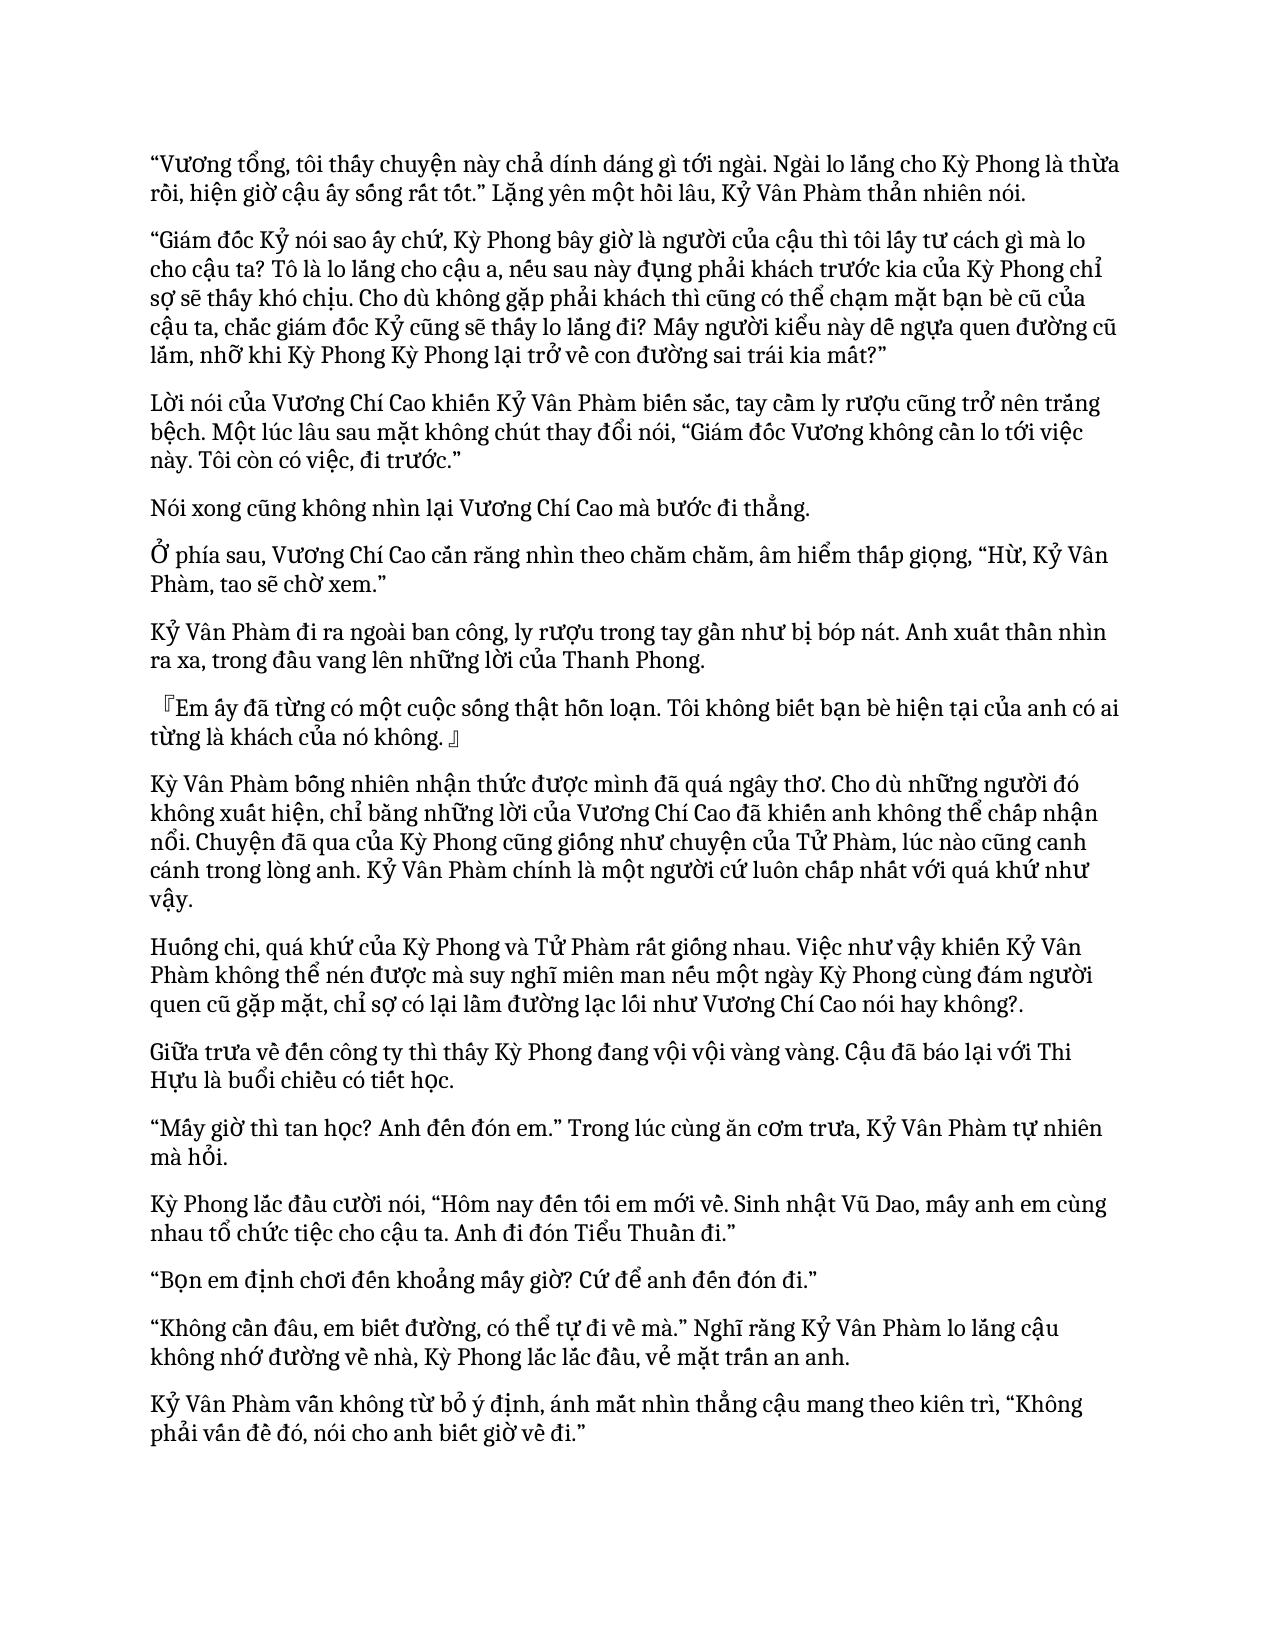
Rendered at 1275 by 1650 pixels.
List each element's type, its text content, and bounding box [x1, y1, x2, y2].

text Huống chi, quá khứ của Kỳ Phong và Tử Phàm rất giống nhau. Việc như vậy khiến Kỷ Vân Phàm không thể nén được mà suy nghĩ miên man nếu một ngày Kỳ Phong cùng đám người quen cũ gặp mặt, chỉ sợ có lại lầm đường lạc lối như Vương Chí Cao nói hay không?. [150, 932, 1125, 1019]
text “Vương tổng, tôi thấy chuyện này chả dính dáng gì tới ngài. Ngài lo lắng cho Kỳ Phong là thừa rồi, hiện giờ cậu ấy sống rất tốt.” Lặng yên một hồi lâu, Kỷ Vân Phàm thản nhiên nói. [150, 150, 1125, 207]
text “Bọn em định chơi đến khoảng mấy giờ? Cứ để anh đến đón đi.” [150, 1266, 1125, 1295]
text “Mấy giờ thì tan học? Anh đến đón em.” Trong lúc cùng ăn cơm trưa, Kỷ Vân Phàm tự nhiên mà hỏi. [150, 1114, 1125, 1171]
text Lời nói của Vương Chí Cao khiến Kỷ Vân Phàm biến sắc, tay cầm ly rượu cũng trở nên trắng bệch. Một lúc lâu sau mặt không chút thay đổi nói, “Giám đốc Vương không cần lo tới việc này. Tôi còn có việc, đi trước.” [150, 389, 1125, 475]
text Ở phía sau, Vương Chí Cao cắn răng nhìn theo chằm chằm, âm hiểm thấp giọng, “Hừ, Kỷ Vân Phàm, tao sẽ chờ xem.” [150, 541, 1125, 599]
text Kỳ Phong lắc đầu cười nói, “Hôm nay đến tối em mới về. Sinh nhật Vũ Dao, mấy anh em cùng nhau tổ chức tiệc cho cậu ta. Anh đi đón Tiểu Thuần đi.” [150, 1190, 1125, 1247]
text “Không cần đâu, em biết đường, có thể tự đi về mà.” Nghĩ rằng Kỷ Vân Phàm lo lắng cậu không nhớ đường về nhà, Kỳ Phong lắc lắc đầu, vẻ mặt trấn an anh. [150, 1314, 1125, 1371]
text Kỳ Vân Phàm bỗng nhiên nhận thức được mình đã quá ngây thơ. Cho dù những người đó không xuất hiện, chỉ bằng những lời của Vương Chí Cao đã khiến anh không thể chấp nhận nổi. Chuyện đã qua của Kỳ Phong cũng giống như chuyện của Tử Phàm, lúc nào cũng canh cánh trong lòng anh. Kỷ Vân Phàm chính là một người cứ luôn chấp nhất với quá khứ như vậy. [150, 770, 1125, 914]
text Kỷ Vân Phàm đi ra ngoài ban công, ly rượu trong tay gần như bị bóp nát. Anh xuất thần nhìn ra xa, trong đầu vang lên những lời của Thanh Phong. [150, 617, 1125, 675]
text 『Em ấy đã từng có một cuộc sống thật hỗn loạn. Tôi không biết bạn bè hiện tại của anh có ai từng là khách của nó không. 』 [150, 694, 1125, 751]
text Giữa trưa về đến công ty thì thấy Kỳ Phong đang vội vội vàng vàng. Cậu đã báo lại với Thi Hựu là buổi chiều có tiết học. [150, 1037, 1125, 1095]
text Kỷ Vân Phàm vẫn không từ bỏ ý định, ánh mắt nhìn thẳng cậu mang theo kiên trì, “Không phải vấn đề đó, nói cho anh biết giờ về đi.” [150, 1390, 1125, 1447]
text “Giám đốc Kỷ nói sao ấy chứ, Kỳ Phong bây giờ là người của cậu thì tôi lấy tư cách gì mà lo cho cậu ta? Tô là lo lắng cho cậu a, nếu sau này đụng phải khách trước kia của Kỳ Phong chỉ sợ sẽ thấy khó chịu. Cho dù không gặp phải khách thì cũng có thể chạm mặt bạn bè cũ của cậu ta, chắc giám đốc Kỷ cũng sẽ thấy lo lắng đi? Mấy người kiểu này dễ ngựa quen đường cũ lắm, nhỡ khi Kỳ Phong Kỳ Phong lại trở về con đường sai trái kia mất?” [150, 226, 1125, 370]
text Nói xong cũng không nhìn lại Vương Chí Cao mà bước đi thẳng. [150, 494, 1125, 522]
